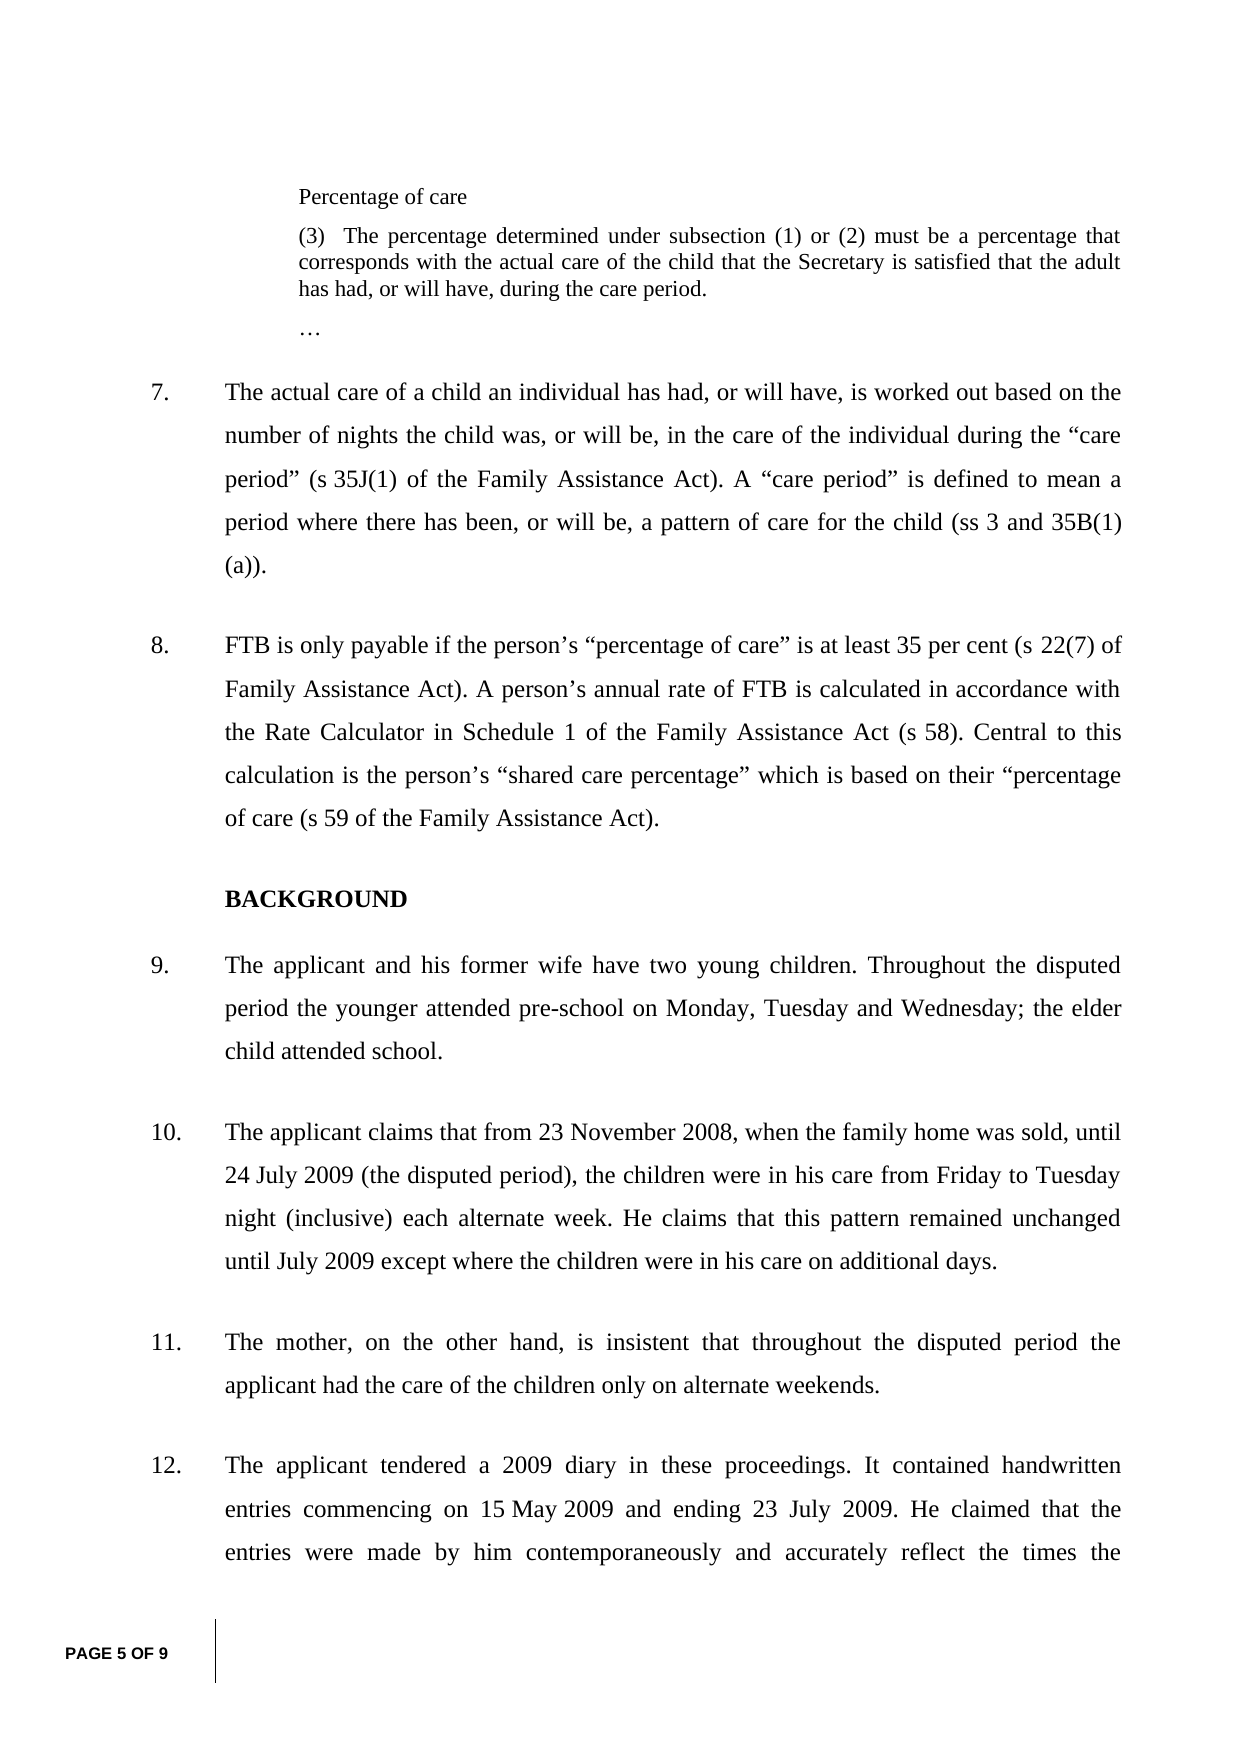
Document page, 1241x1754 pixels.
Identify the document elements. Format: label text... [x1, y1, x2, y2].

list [151, 1451, 1122, 1566]
text … [298, 313, 1122, 340]
list The applicant claims that from 23 November 2008, when the family home was sold, until 24 July 2009 (the disputed period), the children were in his care from Friday to Tuesday night (inclusive) each alternate week. He claims that this pattern remained unchanged until July 2009 except where the children were in his care on additional days. [151, 1117, 1122, 1275]
list FTB is only payable if the person’s “percentage of care” is at least 35 per cent (s 22(7) of Family Assistance Act). A person’s annual rate of FTB is calculated in accordance with the Rate Calculator in Schedule 1 of the Family Assistance Act (s 58). Central to this calculation is the person’s “shared care percentage” which is based on their “percentage of care (s 59 of the Family Assistance Act). [151, 631, 1122, 832]
list The applicant and his former wife have two young children. Throughout the disputed period the younger attended pre-school on Monday, Tuesday and Wednesday; the elder child attended school. [151, 950, 1122, 1065]
text (3) The percentage determined under subsection (1) or (2) must be a percentage that corresponds with the actual care of the child that the Secretary is satisfied that the adult has had, or will have, during the care period. [298, 222, 1122, 301]
subtitle Background [224, 884, 1122, 912]
list The actual care of a child an individual has had, or will have, is worked out based on the number of nights the child was, or will be, in the care of the individual during the “care period” (s 35J(1) of the Family Assistance Act). A “care period” is defined to mean a period where there has been, or will be, a pattern of care for the child (ss 3 and 35B(1)(a)). [151, 377, 1122, 579]
list The mother, on the other hand, is insistent that throughout the disputed period the applicant had the care of the children only on alternate weekends. [151, 1327, 1122, 1399]
text Percentage of care [298, 183, 1122, 209]
